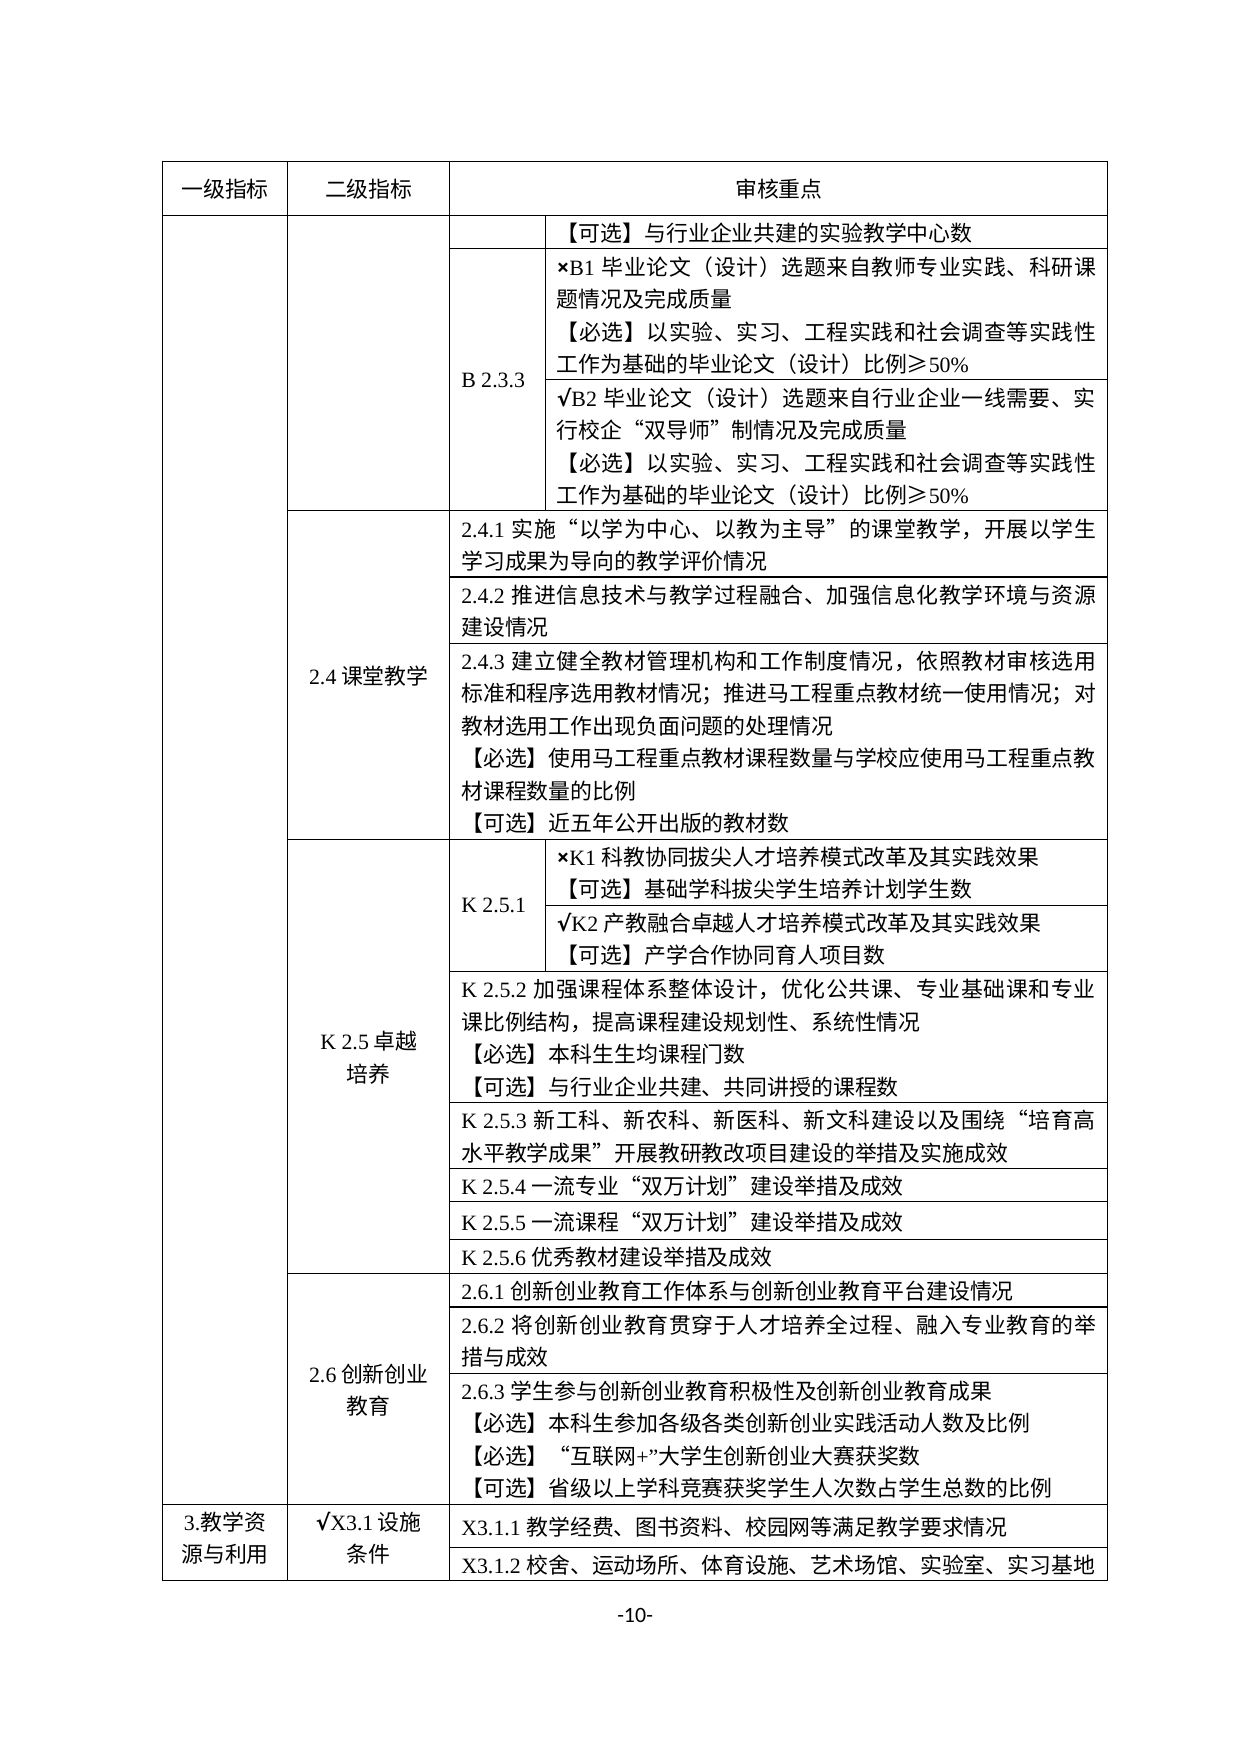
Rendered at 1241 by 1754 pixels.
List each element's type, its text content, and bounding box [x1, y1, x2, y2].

table_cell 2.6.1 创新创业教育工作体系与创新创业教育平台建设情况 [450, 1274, 1107, 1306]
table_cell √K2 产教融合卓越人才培养模式改革及其实践效果 【可选】产学合作协同育人项目数 [546, 906, 1107, 971]
table_cell 2.4.3 建立健全教材管理机构和工作制度情况，依照教材审核选用标准和程序选用教材情况；推进马工程重点教材统一使用情况；对教材选用工作出现负面问题的处理情况 【必选】使用马工程重点教材课程数量与学校应使用马工程重点教材课程数量的比例 【可选】近五年公开出版的教材数 [450, 644, 1107, 838]
table_cell 2.4.2 推进信息技术与教学过程融合、加强信息化教学环境与资源建设情况 [450, 578, 1107, 642]
table_cell X3.1.1 教学经费、图书资料、校园网等满足教学要求情况 [450, 1505, 1107, 1547]
table_cell √B2 毕业论文（设计）选题来自行业企业一线需要、实行校企“双导师”制情况及完成质量 【必选】以实验、实习、工程实践和社会调查等实践性工作为基础的毕业论文（设计）比例≥50% [546, 380, 1107, 510]
table_cell K 2.5.6 优秀教材建设举措及成效 [450, 1240, 1107, 1273]
table_cell K 2.5卓越 培养 [288, 840, 449, 1273]
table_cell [450, 1548, 1107, 1580]
table_cell √X3.1设施 条件 [288, 1505, 449, 1580]
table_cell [546, 216, 1107, 248]
table_cell K 2.5.3 新工科、新农科、新医科、新文科建设以及围绕“培育高水平教学成果”开展教研教改项目建设的举措及实施成效 [450, 1103, 1107, 1168]
table_cell 2.4课堂教学 [288, 511, 449, 838]
table_cell ×B1 毕业论文（设计）选题来自教师专业实践、科研课题情况及完成质量 【必选】以实验、实习、工程实践和社会调查等实践性工作为基础的毕业论文（设计）比例≥50% [546, 249, 1107, 379]
table_cell B 2.3.3 [450, 249, 545, 510]
table_cell 2.4.1 实施“以学为中心、以教为主导”的课堂教学，开展以学生学习成果为导向的教学评价情况 [450, 511, 1107, 576]
table_cell K 2.5.1 [450, 840, 545, 971]
table_header 二级指标 [288, 162, 449, 215]
table_header 审核重点 [450, 162, 1107, 215]
table_cell 2.6.3 学生参与创新创业教育积极性及创新创业教育成果 【必选】本科生参加各级各类创新创业实践活动人数及比例 【必选】“互联网+”大学生创新创业大赛获奖数 【可选】省级以上学科竞赛获奖学生人次数占学生总数的比例 [450, 1374, 1107, 1503]
table_cell K 2.5.4 一流专业“双万计划”建设举措及成效 [450, 1169, 1107, 1201]
table_cell ×K1 科教协同拔尖人才培养模式改革及其实践效果 【可选】基础学科拔尖学生培养计划学生数 [546, 840, 1107, 904]
table_cell 2.6.2 将创新创业教育贯穿于人才培养全过程、融入专业教育的举措与成效 [450, 1308, 1107, 1372]
table_cell 3.教学资源与利用 [163, 1505, 287, 1580]
table_cell K 2.5.5 一流课程“双万计划”建设举措及成效 [450, 1202, 1107, 1239]
table_cell K 2.5.2 加强课程体系整体设计，优化公共课、专业基础课和专业课比例结构，提高课程建设规划性、系统性情况 【必选】本科生生均课程门数 【可选】与行业企业共建、共同讲授的课程数 [450, 972, 1107, 1102]
table_cell 2.6创新创业教育 [288, 1274, 449, 1503]
table_header 一级指标 [163, 162, 287, 215]
